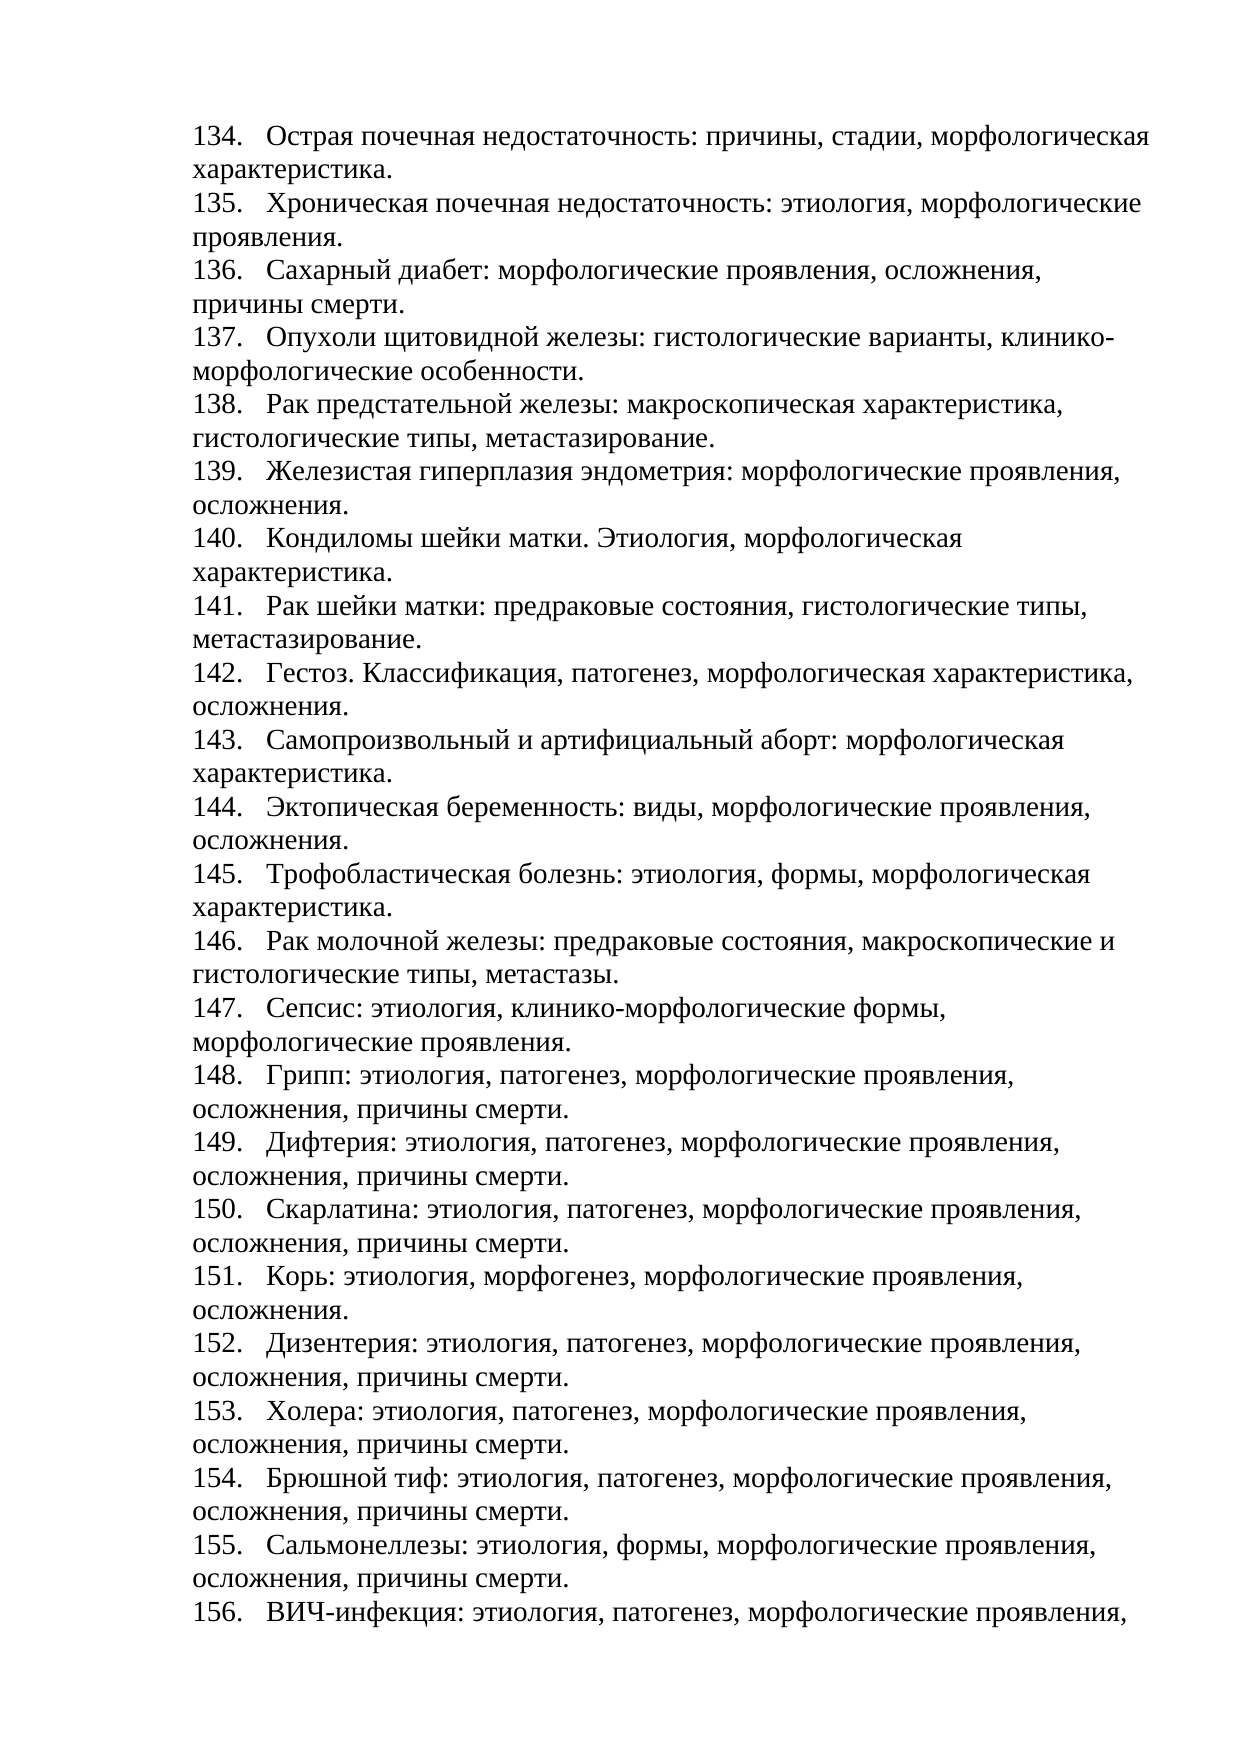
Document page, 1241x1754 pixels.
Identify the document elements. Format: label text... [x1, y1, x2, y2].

list Холера: этиология, патогенез, морфологические проявления, осложнения, причины смерти. [192, 1393, 1152, 1460]
list Дизентерия: этиология, патогенез, морфологические проявления, осложнения, причины смерти. [192, 1326, 1152, 1393]
list Железистая гиперплазия эндометрия: морфологические проявления, осложнения. [192, 453, 1152, 521]
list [192, 1594, 1152, 1627]
list Грипп: этиология, патогенез, морфологические проявления, осложнения, причины смерти. [192, 1057, 1152, 1124]
list Брюшной тиф: этиология, патогенез, морфологические проявления, осложнения, причины смерти. [192, 1460, 1152, 1527]
list Дифтерия: этиология, патогенез, морфологические проявления, осложнения, причины смерти. [192, 1124, 1152, 1191]
list Самопроизвольный и артифициальный аборт: морфологическая характеристика. [192, 722, 1152, 789]
list Рак молочной железы: предраковые состояния, макроскопические и гистологические типы, метастазы. [192, 923, 1152, 990]
list Сепсис: этиология, клинико-морфологические формы, морфологические проявления. [192, 990, 1152, 1057]
list Рак предстательной железы: макроскопическая характеристика, гистологические типы, метастазирование. [192, 386, 1152, 453]
list Сахарный диабет: морфологические проявления, осложнения, причины смерти. [192, 252, 1152, 319]
list Эктопическая беременность: виды, морфологические проявления, осложнения. [192, 789, 1152, 856]
list Рак шейки матки: предраковые состояния, гистологические типы, метастазирование. [192, 588, 1152, 655]
list Скарлатина: этиология, патогенез, морфологические проявления, осложнения, причины смерти. [192, 1191, 1152, 1258]
list Хроническая почечная недостаточность: этиология, морфологические проявления. [192, 185, 1152, 252]
list Опухоли щитовидной железы: гистологические варианты, клинико-морфологические особенности. [192, 319, 1152, 386]
list Гестоз. Классификация, патогенез, морфологическая характеристика, осложнения. [192, 655, 1152, 722]
list Корь: этиология, морфогенез, морфологические проявления, осложнения. [192, 1258, 1152, 1326]
list Сальмонеллезы: этиология, формы, морфологические проявления, осложнения, причины смерти. [192, 1527, 1152, 1594]
list Острая почечная недостаточность: причины, стадии, морфологическая характеристика. [192, 118, 1152, 185]
list Трофобластическая болезнь: этиология, формы, морфологическая характеристика. [192, 856, 1152, 923]
list Кондиломы шейки матки. Этиология, морфологическая характеристика. [192, 521, 1152, 588]
